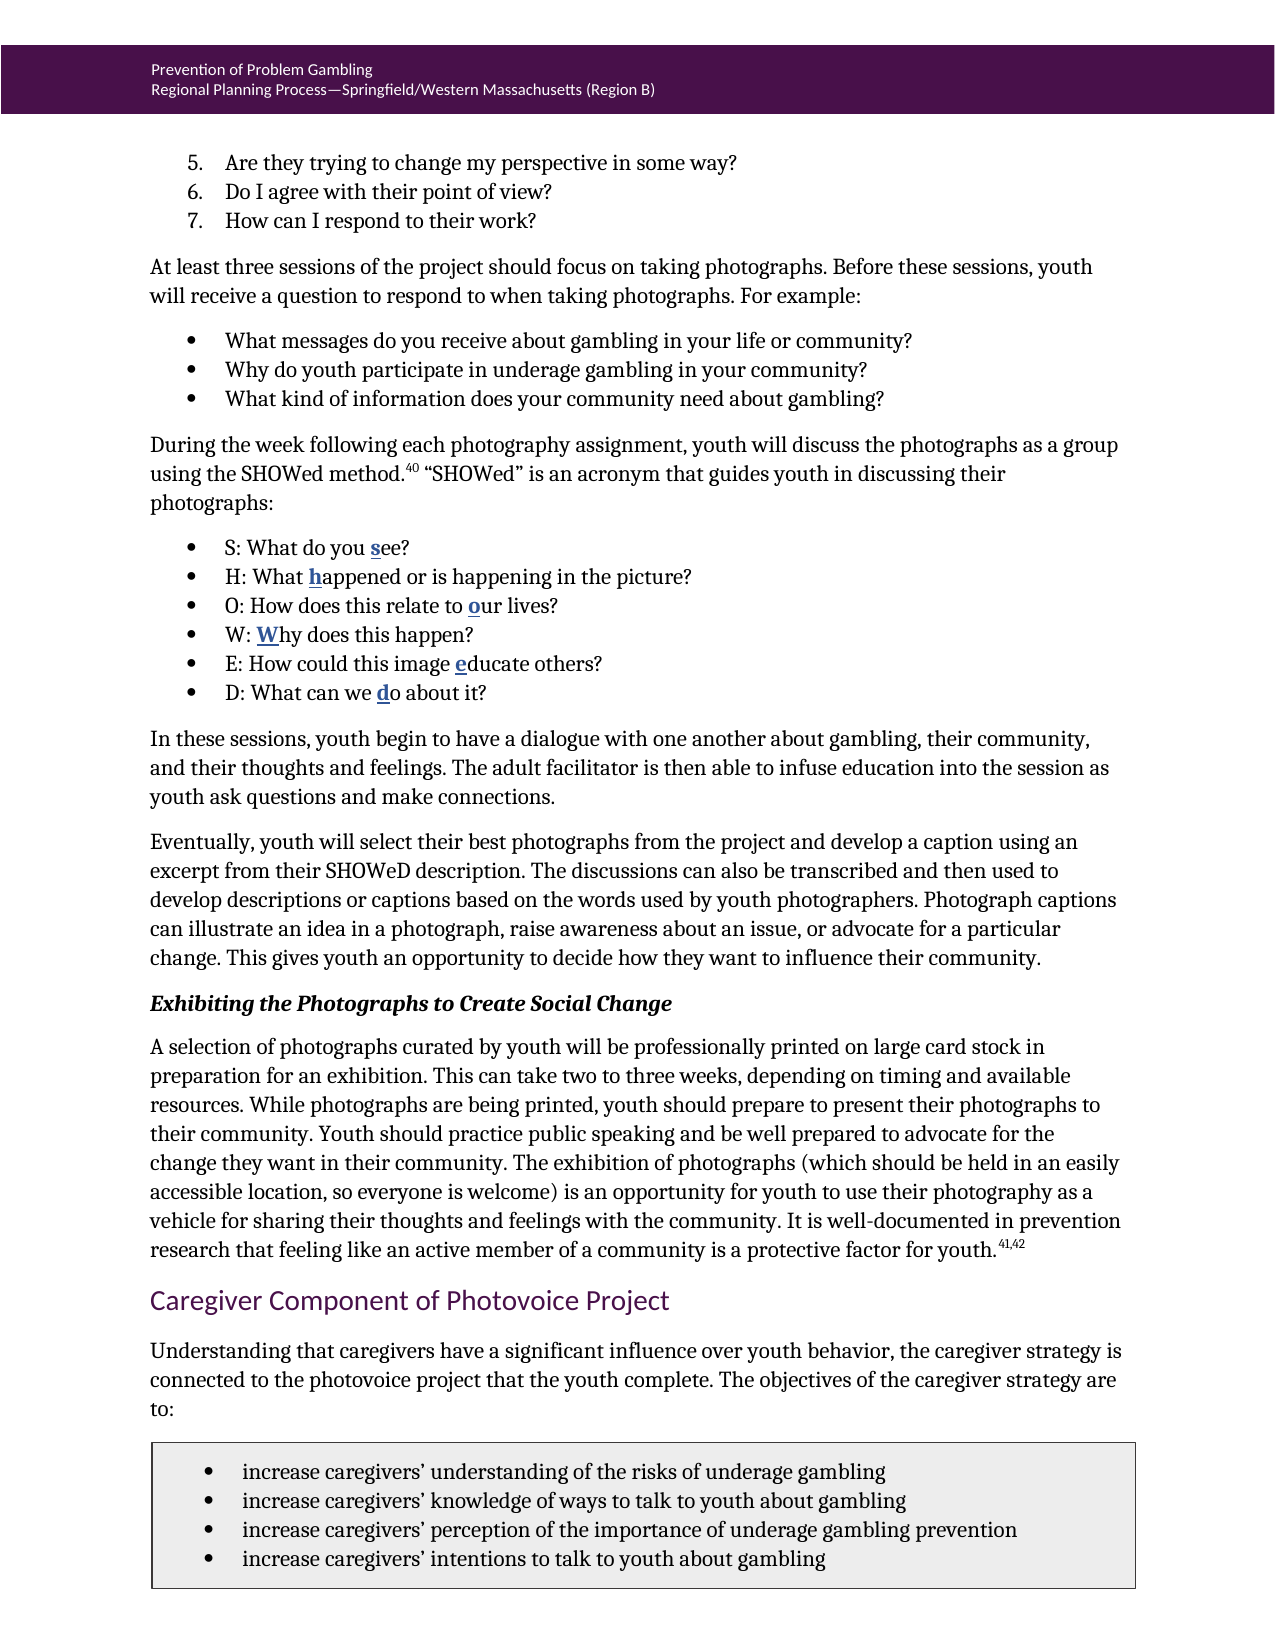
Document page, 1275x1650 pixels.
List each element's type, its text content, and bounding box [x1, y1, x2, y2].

text A selection of photographs curated by youth will be professionally printed on large card stock in preparation for an exhibition. This can take two to three weeks, depending on timing and available resources. While photographs are being printed, youth should prepare to present their photographs to their community. Youth should practice public speaking and be well prepared to advocate for the change they want in their community. The exhibition of photographs (which should be held in an easily accessible location, so everyone is welcome) is an opportunity for youth to use their photography as a vehicle for sharing their thoughts and feelings with the community. It is well-documented in prevention research that feeling like an active member of a community is a protective factor for youth.41,42 [150, 1034, 1125, 1263]
text Eventually, youth will select their best photographs from the project and develop a caption using an excerpt from their SHOWeD description. The discussions can also be transcribed and then used to develop descriptions or captions based on the words used by youth photographers. Photograph captions can illustrate an idea in a photograph, raise awareness about an issue, or advocate for a particular change. This gives youth an opportunity to decide how they want to influence their community. [150, 829, 1125, 971]
list Why do youth participate in underage gambling in your community? [187, 357, 1125, 383]
list O: How does this relate to our lives? [187, 593, 1125, 619]
list Are they trying to change my perspective in some way? [187, 150, 1125, 176]
list What messages do you receive about gambling in your life or community? [187, 328, 1125, 354]
list How can I respond to their work? [187, 208, 1125, 234]
text At least three sessions of the project should focus on taking photographs. Before these sessions, youth will receive a question to respond to when taking photographs. For example: [150, 253, 1125, 309]
text In these sessions, youth begin to have a dialogue with one another about gambling, their community, and their thoughts and feelings. The adult facilitator is then able to infuse education into the session as youth ask questions and make connections. [150, 726, 1125, 810]
list Do I agree with their point of view? [187, 179, 1125, 205]
list E: How could this image educate others? [187, 651, 1125, 677]
subtitle Caregiver Component of Photovoice Project [150, 1282, 1125, 1318]
list W: Why does this happen? [187, 622, 1125, 648]
text During the week following each photography assignment, youth will discuss the photographs as a group using the SHOWed method.40 “SHOWed” is an acronym that guides youth in discussing their photographs: [150, 432, 1125, 516]
subtitle Exhibiting the Photographs to Create Social Change [150, 991, 1125, 1017]
list H: What happened or is happening in the picture? [187, 564, 1125, 591]
list D: What can we do about it? [187, 680, 1125, 706]
list What kind of information does your community need about gambling? [187, 386, 1125, 412]
text Understanding that caregivers have a significant influence over youth behavior, the caregiver strategy is connected to the photovoice project that the youth complete. The objectives of the caregiver strategy are to: [150, 1338, 1125, 1422]
list S: What do you see? [187, 535, 1125, 562]
